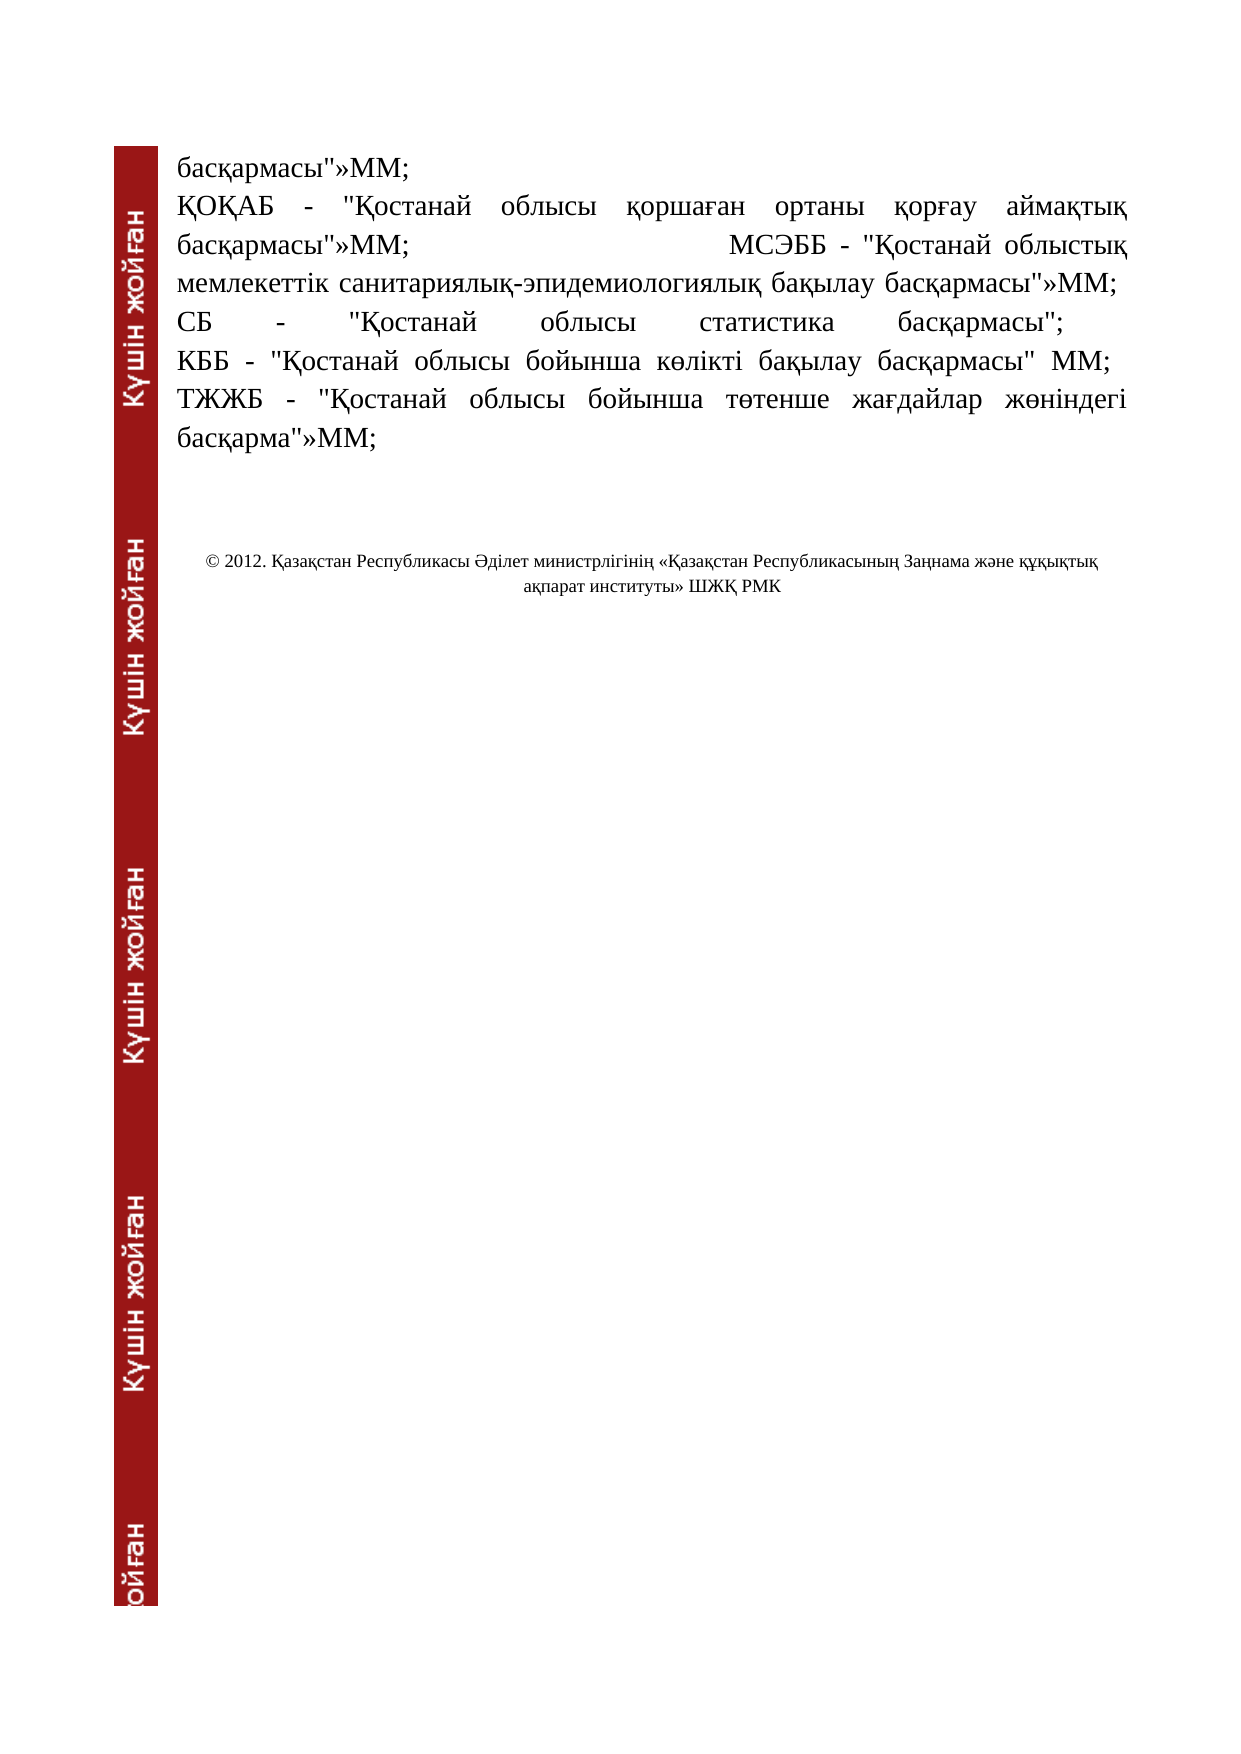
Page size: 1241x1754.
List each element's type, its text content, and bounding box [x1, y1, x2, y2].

picture [114, 146, 158, 150]
picture [114, 453, 158, 550]
picture [114, 596, 158, 1606]
text © 2012. Қазақстан Республикасы Әділет министрлігінің «Қазақстан Республикасының Заңнама және құқықтық ақпарат институты» ШЖҚ РМК [112, 550, 1128, 596]
